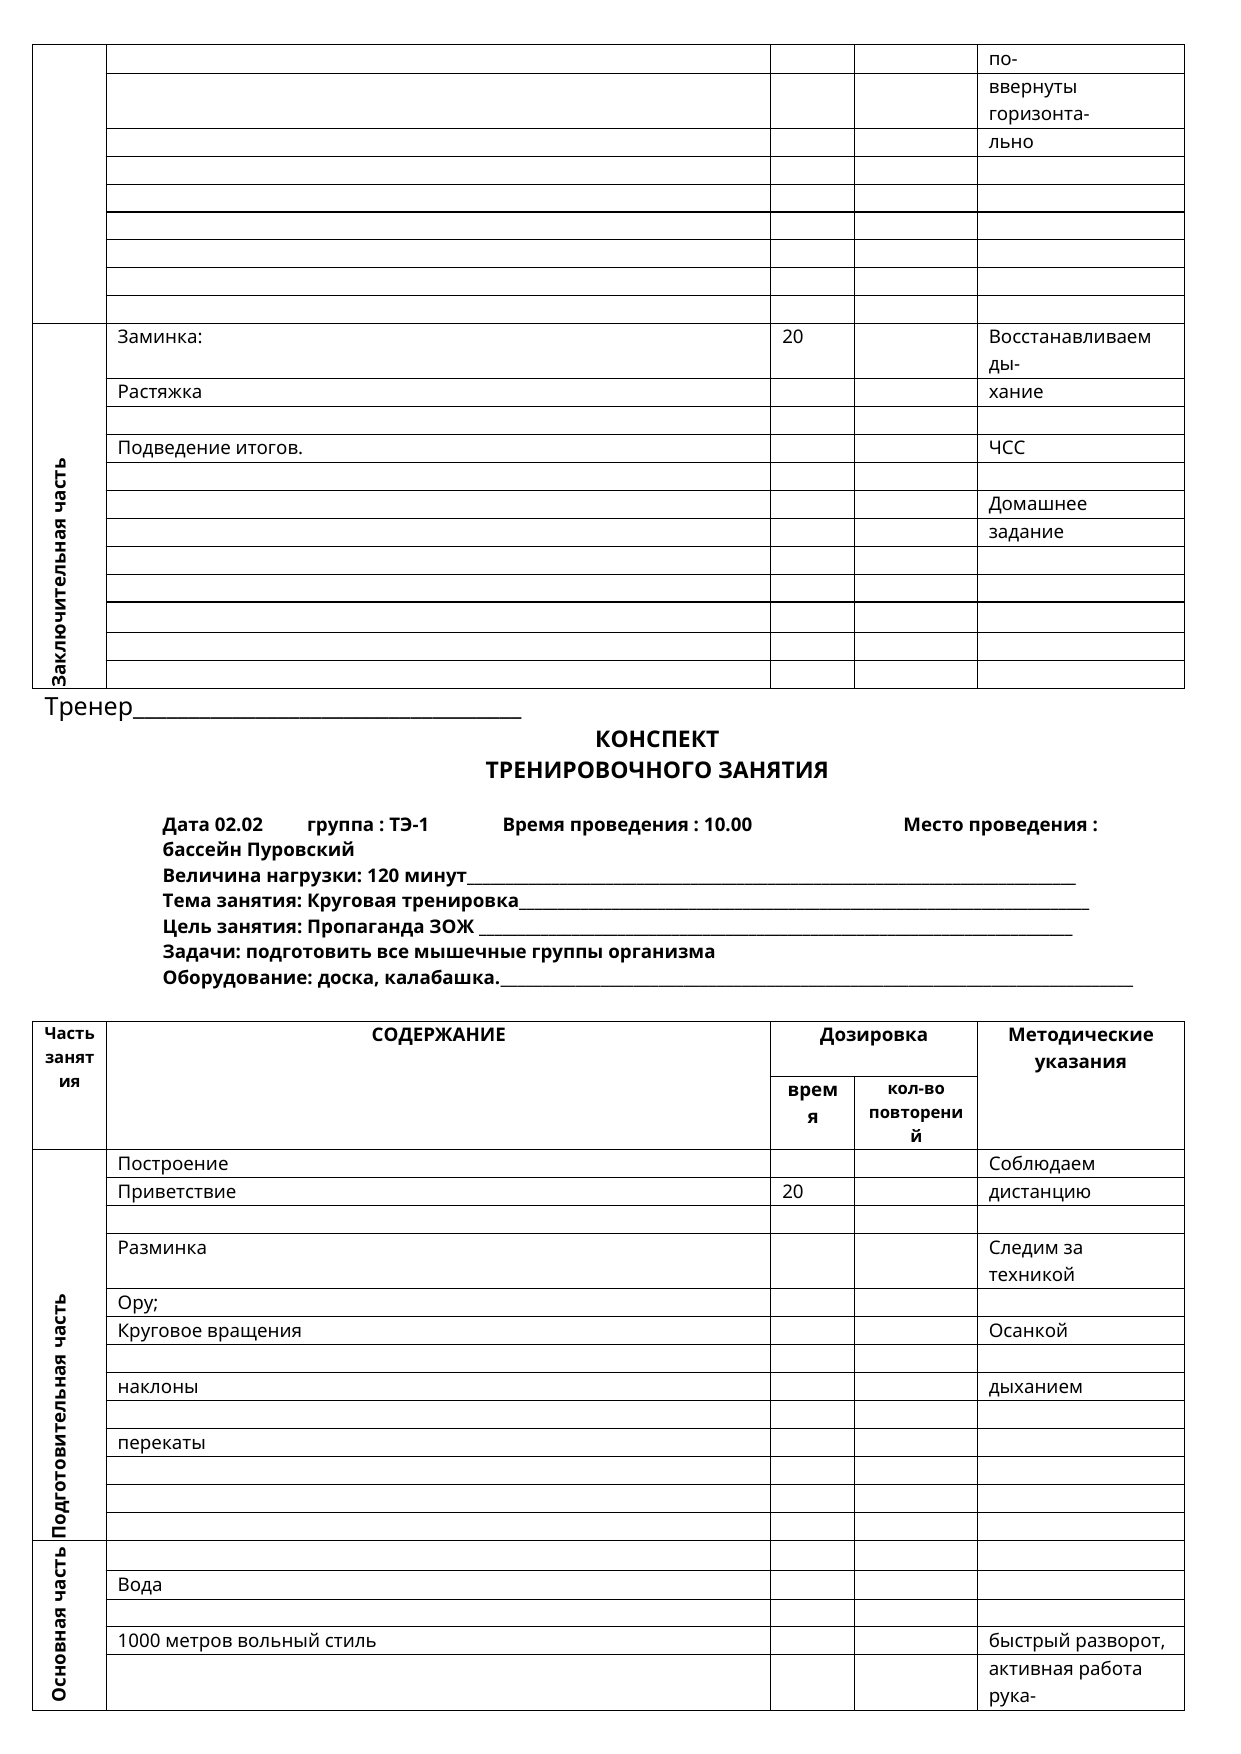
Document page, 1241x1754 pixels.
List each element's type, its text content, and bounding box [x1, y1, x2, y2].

table_cell [855, 1150, 977, 1177]
table_cell [771, 1571, 854, 1598]
table_cell быстрый разворот, [978, 1627, 1184, 1654]
table_cell [855, 463, 977, 489]
table_cell [978, 407, 1184, 434]
table_cell [978, 240, 1184, 267]
table_cell [978, 575, 1184, 601]
table_cell перекаты [107, 1429, 770, 1456]
table_header Часть занятия [33, 1022, 106, 1149]
table_cell [978, 661, 1184, 688]
table_cell [107, 1485, 770, 1512]
table_cell [855, 1429, 977, 1456]
table_cell 20 [771, 1178, 854, 1205]
table_cell [978, 1485, 1184, 1512]
table_cell [771, 1457, 854, 1484]
table_cell [771, 379, 854, 406]
table_cell [978, 1541, 1184, 1570]
table_cell [771, 240, 854, 267]
text Тема занятия: Круговая тренировка__________________________________________________________________________ [162, 887, 1152, 913]
table_cell [107, 1206, 770, 1233]
table_cell [771, 547, 854, 574]
table_cell [107, 1513, 770, 1540]
table_cell [771, 185, 854, 211]
table_header Дозировка [771, 1022, 977, 1076]
table_cell [107, 213, 770, 239]
table_cell [855, 1513, 977, 1540]
table_cell Вода [107, 1571, 770, 1598]
table_cell [855, 435, 977, 462]
table_cell [107, 1541, 770, 1570]
table_cell [855, 45, 977, 72]
table_cell [978, 213, 1184, 239]
text Задачи: подготовить все мышечные группы организма [162, 938, 1152, 964]
table_cell [978, 1600, 1184, 1626]
table_cell Соблюдаем [978, 1150, 1184, 1177]
table_cell [771, 1600, 854, 1626]
table_cell [107, 407, 770, 434]
text КОНСПЕКТ [162, 723, 1152, 754]
table_cell [855, 1178, 977, 1205]
table_cell [107, 661, 770, 688]
table_cell [855, 1345, 977, 1372]
table_cell [107, 1457, 770, 1484]
table_cell [771, 1150, 854, 1177]
table_cell [855, 240, 977, 267]
table_cell [855, 1206, 977, 1233]
table_cell [978, 1345, 1184, 1372]
table_cell [855, 296, 977, 323]
table_cell [107, 45, 770, 72]
table_cell [107, 74, 770, 128]
table_cell [855, 407, 977, 434]
table_cell [978, 603, 1184, 632]
table_cell [771, 435, 854, 462]
table_cell [771, 491, 854, 518]
table_cell [107, 519, 770, 546]
table_cell [107, 463, 770, 489]
table_cell [771, 129, 854, 156]
table_cell кол-во повторений [855, 1077, 977, 1149]
table_cell [855, 1485, 977, 1512]
table_cell [855, 633, 977, 660]
table_cell [771, 1429, 854, 1456]
table_cell [855, 1600, 977, 1626]
table_cell Разминка [107, 1234, 770, 1288]
table_cell [771, 407, 854, 434]
table_cell [771, 1627, 854, 1654]
table_cell [978, 1571, 1184, 1598]
text Величина нагрузки: 120 минут_______________________________________________________________________________ [162, 862, 1152, 887]
table_cell [855, 1627, 977, 1654]
text Оборудование: доска, калабашка.____________________________________________________________________________ [162, 964, 1152, 989]
table_cell [771, 633, 854, 660]
table_cell [855, 1571, 977, 1598]
table_cell [107, 296, 770, 323]
table_cell время [771, 1077, 854, 1149]
table_cell [771, 1206, 854, 1233]
table_cell [978, 463, 1184, 489]
table_cell Ору; [107, 1289, 770, 1316]
table_cell наклоны [107, 1373, 770, 1400]
table_cell [855, 379, 977, 406]
table_cell [855, 1401, 977, 1428]
table_cell [855, 1317, 977, 1344]
table_cell [855, 603, 977, 632]
table_cell [855, 157, 977, 183]
table_cell Домашнее [978, 491, 1184, 518]
table_cell дыханием [978, 1373, 1184, 1400]
table_cell задание [978, 519, 1184, 546]
table_cell [771, 1373, 854, 1400]
table_cell [855, 1457, 977, 1484]
table_cell Круговое вращения [107, 1317, 770, 1344]
table_cell [107, 185, 770, 211]
table_cell [978, 633, 1184, 660]
table_cell [855, 519, 977, 546]
table_cell Подготовительная часть [33, 1150, 106, 1540]
table_cell Заключительная часть [33, 324, 106, 688]
text Дата 02.02 группа : ТЭ-1 Время проведения : 10.00 Место проведения : бассейн Пуровский [162, 811, 1152, 862]
table_cell хание [978, 379, 1184, 406]
table_cell [771, 1541, 854, 1570]
table_cell 20 [771, 324, 854, 378]
table_cell Подведение итогов. [107, 435, 770, 462]
table_cell Следим за техникой [978, 1234, 1184, 1288]
table_cell [978, 185, 1184, 211]
table_cell [771, 519, 854, 546]
table_cell [771, 1289, 854, 1316]
table_cell [771, 1655, 854, 1709]
table_cell [978, 296, 1184, 323]
table_cell дистанцию [978, 1178, 1184, 1205]
table_cell [855, 661, 977, 688]
table_cell льно [978, 129, 1184, 156]
table_cell [771, 1485, 854, 1512]
table_cell [855, 1289, 977, 1316]
table_cell [855, 213, 977, 239]
table_cell [107, 1401, 770, 1428]
table_cell [855, 324, 977, 378]
text ТРЕНИРОВОЧНОГО ЗАНЯТИЯ [162, 754, 1152, 785]
table_cell [107, 603, 770, 632]
table_cell [771, 1234, 854, 1288]
table_cell [107, 157, 770, 183]
table_cell [107, 240, 770, 267]
table_cell [978, 547, 1184, 574]
table_cell [107, 268, 770, 295]
table_cell ввернуты горизонта- [978, 74, 1184, 128]
table_cell [107, 491, 770, 518]
table_cell [855, 1541, 977, 1570]
table_cell [771, 74, 854, 128]
table_cell активная работа рука- [978, 1655, 1184, 1709]
table_cell [855, 1234, 977, 1288]
table_cell 1000 метров вольный стиль [107, 1627, 770, 1654]
table_cell [855, 129, 977, 156]
table_cell [978, 268, 1184, 295]
text Тренер___________________________________ [44, 689, 1152, 723]
table_cell ЧСС [978, 435, 1184, 462]
table_cell [107, 633, 770, 660]
table_cell [855, 1373, 977, 1400]
table_cell [855, 491, 977, 518]
table_cell Восстанавливаем ды- [978, 324, 1184, 378]
table_cell [855, 1655, 977, 1709]
table_cell Растяжка [107, 379, 770, 406]
table_cell [855, 547, 977, 574]
table_cell [771, 268, 854, 295]
table_cell [107, 1655, 770, 1709]
table_cell Осанкой [978, 1317, 1184, 1344]
table_cell [978, 157, 1184, 183]
table_cell Основная часть [33, 1541, 106, 1709]
table_cell [771, 296, 854, 323]
table_cell [107, 1345, 770, 1372]
table_cell [771, 575, 854, 601]
table_cell [771, 45, 854, 72]
table_cell [855, 185, 977, 211]
table_cell [771, 1513, 854, 1540]
table_cell [771, 603, 854, 632]
table_cell [855, 575, 977, 601]
table_cell Заминка: [107, 324, 770, 378]
table_cell [771, 463, 854, 489]
text Цель занятия: Пропаганда ЗОЖ _____________________________________________________________________________ [162, 913, 1152, 938]
table_header СОДЕРЖАНИЕ [107, 1022, 770, 1149]
table_cell [771, 1401, 854, 1428]
table_cell [978, 1289, 1184, 1316]
table_cell [107, 1600, 770, 1626]
table_cell [107, 547, 770, 574]
table_cell [107, 575, 770, 601]
table_cell [978, 1401, 1184, 1428]
table_cell [771, 1317, 854, 1344]
table_cell [771, 1345, 854, 1372]
table_cell Построение [107, 1150, 770, 1177]
table_cell [107, 129, 770, 156]
table_cell Приветствие [107, 1178, 770, 1205]
table_cell [771, 661, 854, 688]
table_cell [855, 268, 977, 295]
table_cell [771, 157, 854, 183]
table_cell [978, 1513, 1184, 1540]
table_cell [978, 1429, 1184, 1456]
table_header Методические указания [978, 1022, 1184, 1149]
table_cell [978, 1206, 1184, 1233]
table_cell [855, 74, 977, 128]
table_cell [771, 213, 854, 239]
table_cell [978, 45, 1184, 72]
table_cell [978, 1457, 1184, 1484]
